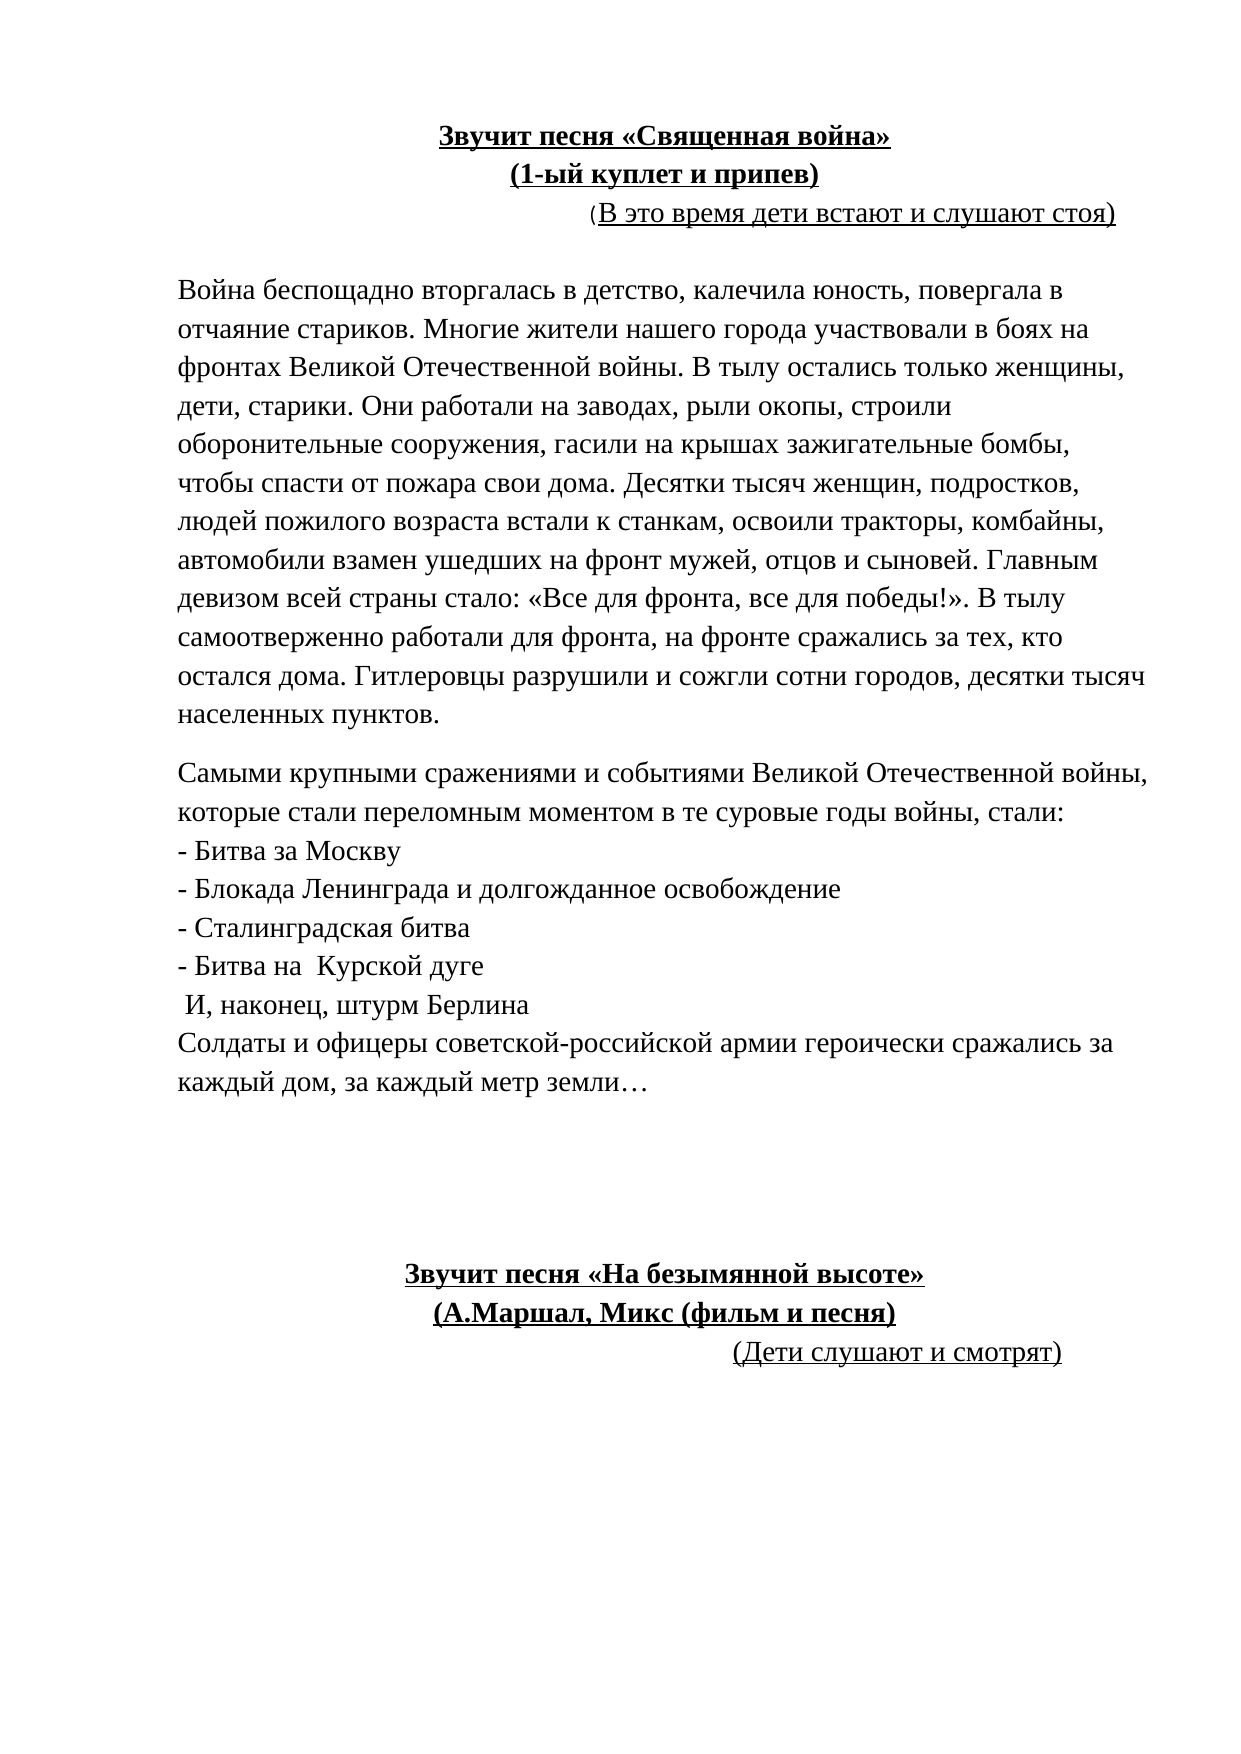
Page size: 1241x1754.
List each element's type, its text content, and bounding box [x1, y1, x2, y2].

text Война беспощадно вторгалась в детство, калечила юность, повергала в отчаяние стариков. Многие жители нашего города участвовали в боях на фронтах Великой Отечественной войны. В тылу остались только женщины, дети, старики. Они работали на заводах, рыли окопы, строили оборонительные сооружения, гасили на крышах зажигательные бомбы, чтобы спасти от пожара свои дома. Десятки тысяч женщин, подростков, людей пожилого возраста встали к станкам, освоили тракторы, комбайны, автомобили взамен ушедших на фронт мужей, отцов и сыновей. Главным девизом всей страны стало: «Все для фронта, все для победы!». В тылу самоотверженно работали для фронта, на фронте сражались за тех, кто остался дома. Гитлеровцы разрушили и сожгли сотни городов, десятки тысяч населенных пунктов. [177, 234, 1152, 730]
text - Битва на Курской дуге [177, 948, 1152, 982]
text - Битва за Москву [177, 833, 1152, 866]
text Самыми крупными сражениями и событиями Великой Отечественной войны, которые стали переломным моментом в те суровые годы войны, стали: [177, 756, 1152, 828]
text - Сталинградская битва [177, 910, 1152, 943]
text Звучит песня «Священная война» [177, 118, 1152, 152]
text И, наконец, штурм Берлина [177, 987, 1152, 1020]
text (Дети слушают и смотрят) [177, 1334, 1152, 1367]
text - Блокада Ленинграда и долгожданное освобождение [177, 871, 1152, 905]
text (1-ый куплет и припев) [177, 157, 1152, 190]
text Звучит песня «На безымянной высоте» [177, 1257, 1152, 1290]
text Солдаты и офицеры советской-российской армии героически сражались за каждый дом, за каждый метр земли… [177, 1025, 1152, 1097]
text (В это время дети встают и слушают стоя) [177, 195, 1152, 229]
text (А.Маршал, Микс (фильм и песня) [177, 1295, 1152, 1329]
